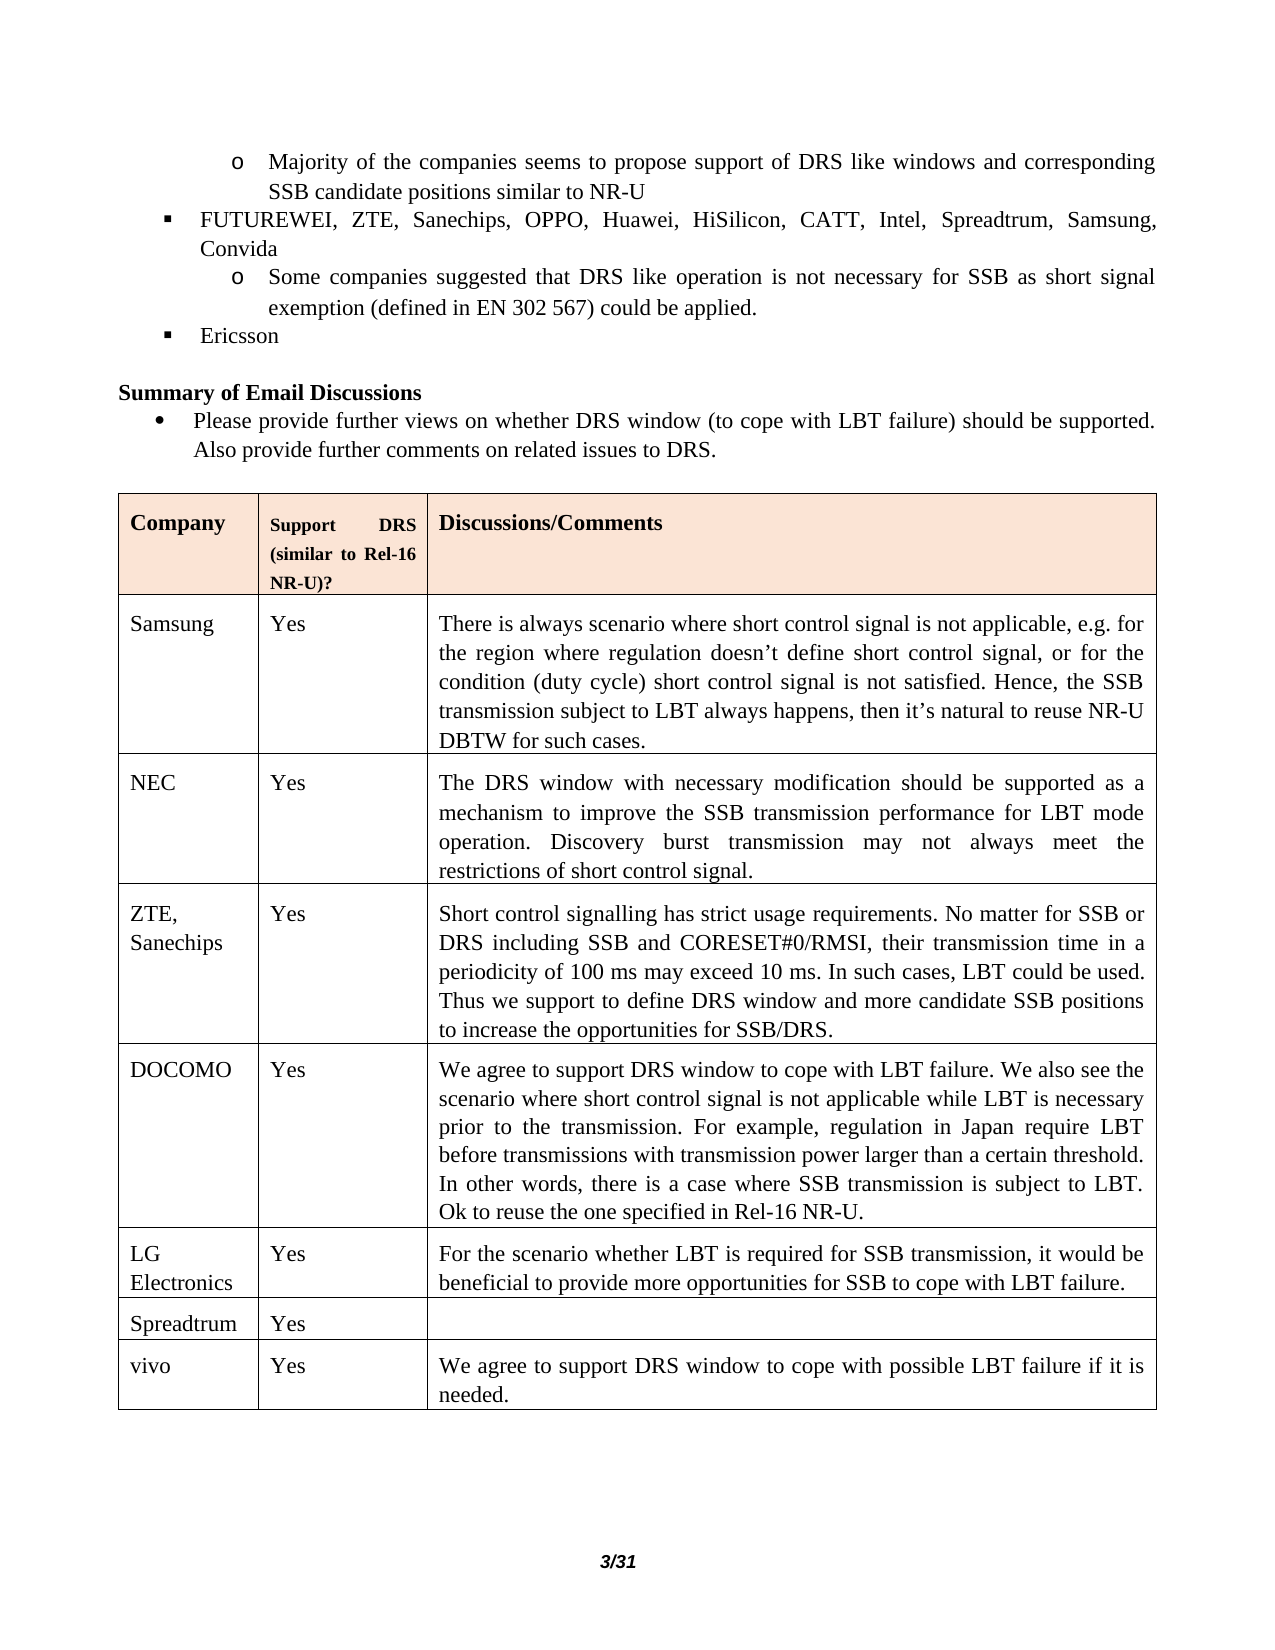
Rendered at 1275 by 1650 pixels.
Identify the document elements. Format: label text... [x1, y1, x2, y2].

table_cell DOCOMO [119, 1044, 258, 1227]
table_cell Samsung [119, 595, 258, 753]
table_cell Short control signalling has strict usage requirements. No matter for SSB or DRS including SSB and CORESET#0/RMSI, their transmission time in a periodicity of 100 ms may exceed 10 ms. In such cases, LBT could be used. Thus we support to define DRS window and more candidate SSB positions to increase the opportunities for SSB/DRS. [428, 884, 1156, 1043]
table_cell We agree to support DRS window to cope with LBT failure. We also see the scenario where short control signal is not applicable while LBT is necessary prior to the transmission. For example, regulation in Japan require LBT before transmissions with transmission power larger than a certain threshold. In other words, there is a case where SSB transmission is subject to LBT. Ok to reuse the one specified in Rel-16 NR-U. [428, 1044, 1156, 1227]
list Please provide further views on whether DRS window (to cope with LBT failure) should be supported. Also provide further comments on related issues to DRS. [156, 407, 1157, 462]
table_cell Yes [259, 1044, 427, 1227]
table_cell [428, 1298, 1156, 1339]
table_cell We agree to support DRS window to cope with possible LBT failure if it is needed. [428, 1340, 1156, 1409]
table_header Support DRS (similar to Rel-16 NR-U)? [259, 494, 427, 594]
table_cell Yes [259, 595, 427, 753]
table_cell There is always scenario where short control signal is not applicable, e.g. for the region where regulation doesn’t define short control signal, or for the condition (duty cycle) short control signal is not satisfied. Hence, the SSB transmission subject to LBT always happens, then it’s natural to reuse NR-U DBTW for such cases. [428, 595, 1156, 753]
table_cell ZTE, Sanechips [119, 884, 258, 1043]
table_cell Yes [259, 884, 427, 1043]
table_cell For the scenario whether LBT is required for SSB transmission, it would be beneficial to provide more opportunities for SSB to cope with LBT failure. [428, 1228, 1156, 1297]
table_cell Yes [259, 1298, 427, 1339]
table_cell NEC [119, 754, 258, 883]
list FUTUREWEI, ZTE, Sanechips, OPPO, Huawei, HiSilicon, CATT, Intel, Spreadtrum, Samsung, Convida [162, 206, 1157, 261]
table_cell Yes [259, 1340, 427, 1409]
list Ericsson [162, 322, 1157, 348]
table_cell The DRS window with necessary modification should be supported as a mechanism to improve the SSB transmission performance for LBT mode operation. Discovery burst transmission may not always meet the restrictions of short control signal. [428, 754, 1156, 883]
table_cell Yes [259, 1228, 427, 1297]
table_cell vivo [119, 1340, 258, 1409]
table_cell Yes [259, 754, 427, 883]
text Summary of Email Discussions [118, 379, 1157, 405]
list Some companies suggested that DRS like operation is not necessary for SSB as short signal exemption (defined in EN 302 567) could be applied. [231, 263, 1157, 320]
table_header Company [119, 494, 258, 594]
list Majority of the companies seems to propose support of DRS like windows and corresponding SSB candidate positions similar to NR-U [231, 148, 1157, 204]
table_cell Spreadtrum [119, 1298, 258, 1339]
table_header Discussions/Comments [428, 494, 1156, 594]
table_cell LG Electronics [119, 1228, 258, 1297]
